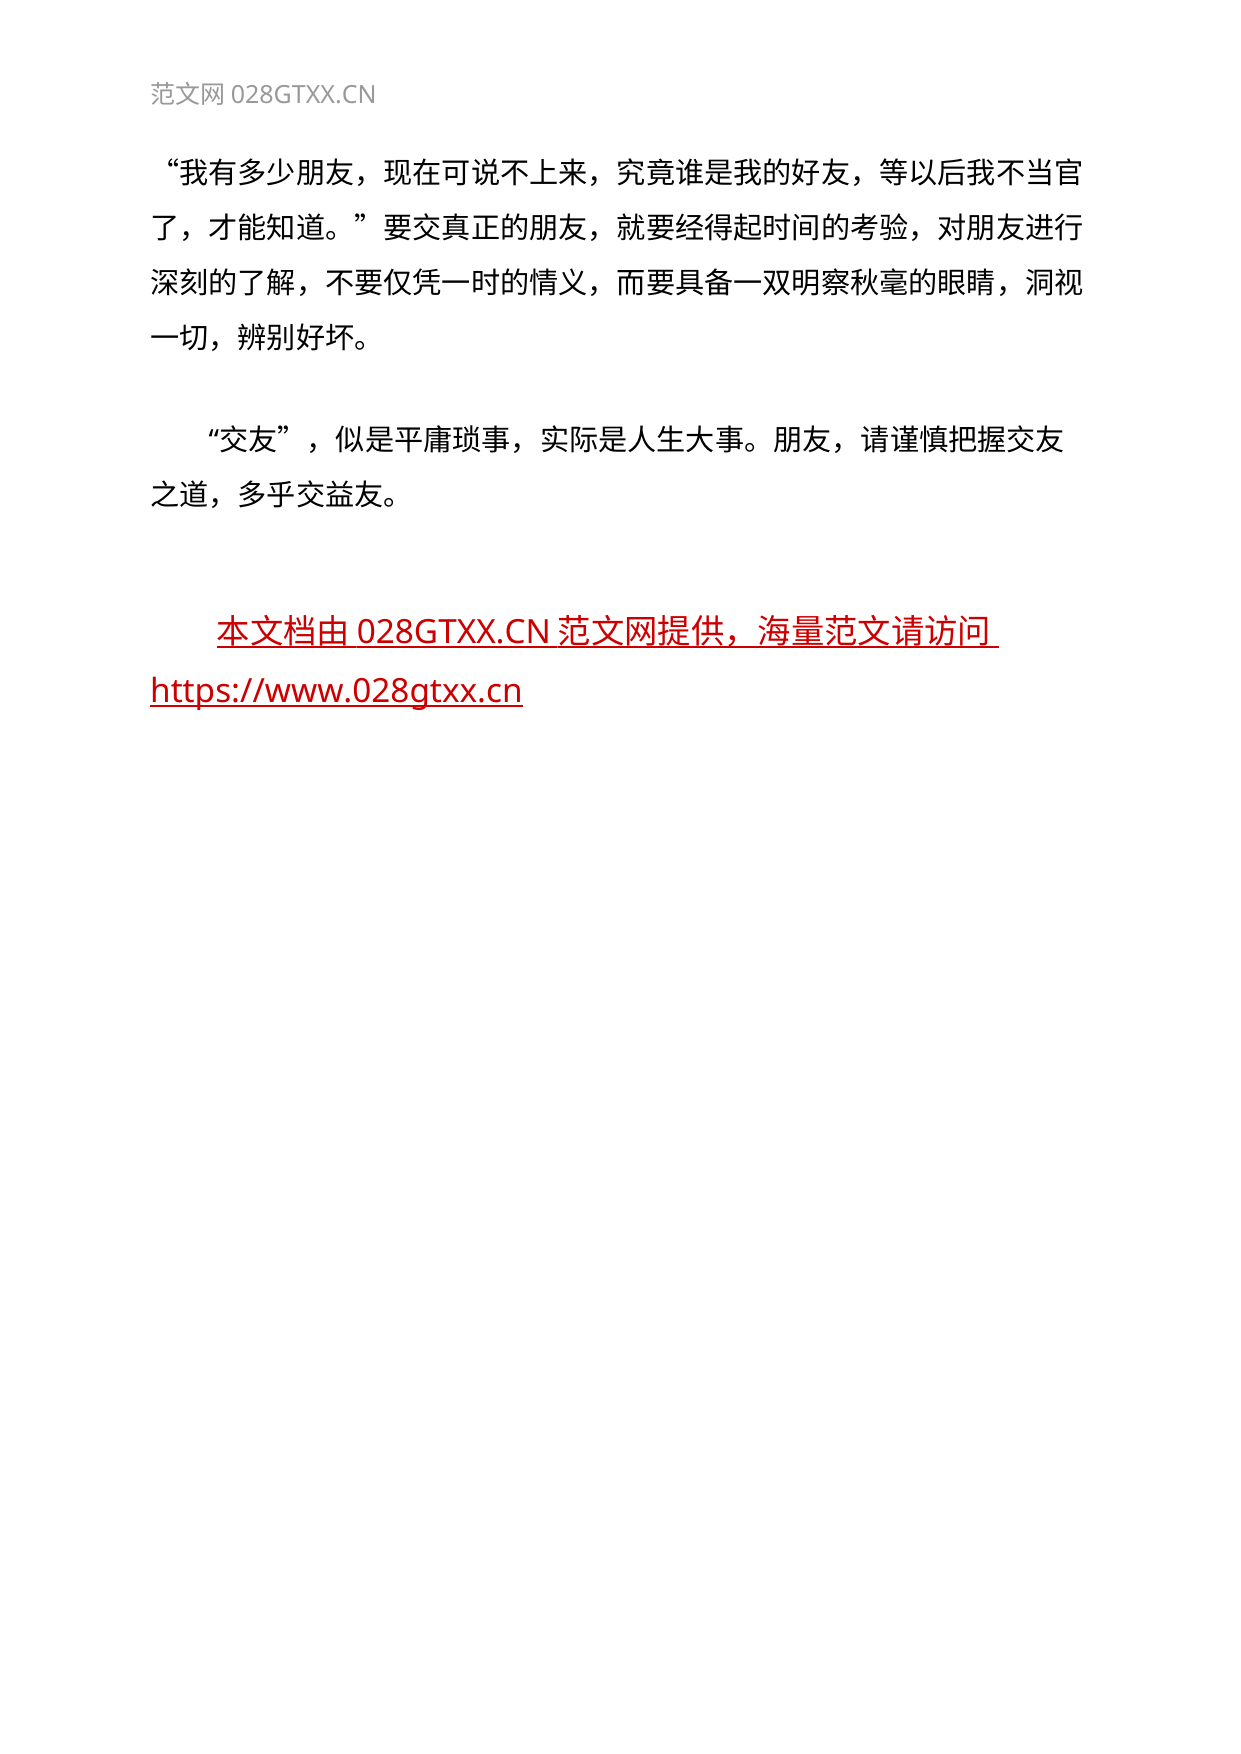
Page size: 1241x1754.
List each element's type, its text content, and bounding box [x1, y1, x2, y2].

text “交友”，似是平庸琐事，实际是人生大事。朋友，请谨慎把握交友之道，多乎交益友。 [150, 416, 1090, 514]
text 本文档由028GTXX.CN范文网提供，海量范文请访问 https://www.028gtxx.cn [150, 604, 1090, 712]
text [150, 150, 1090, 357]
